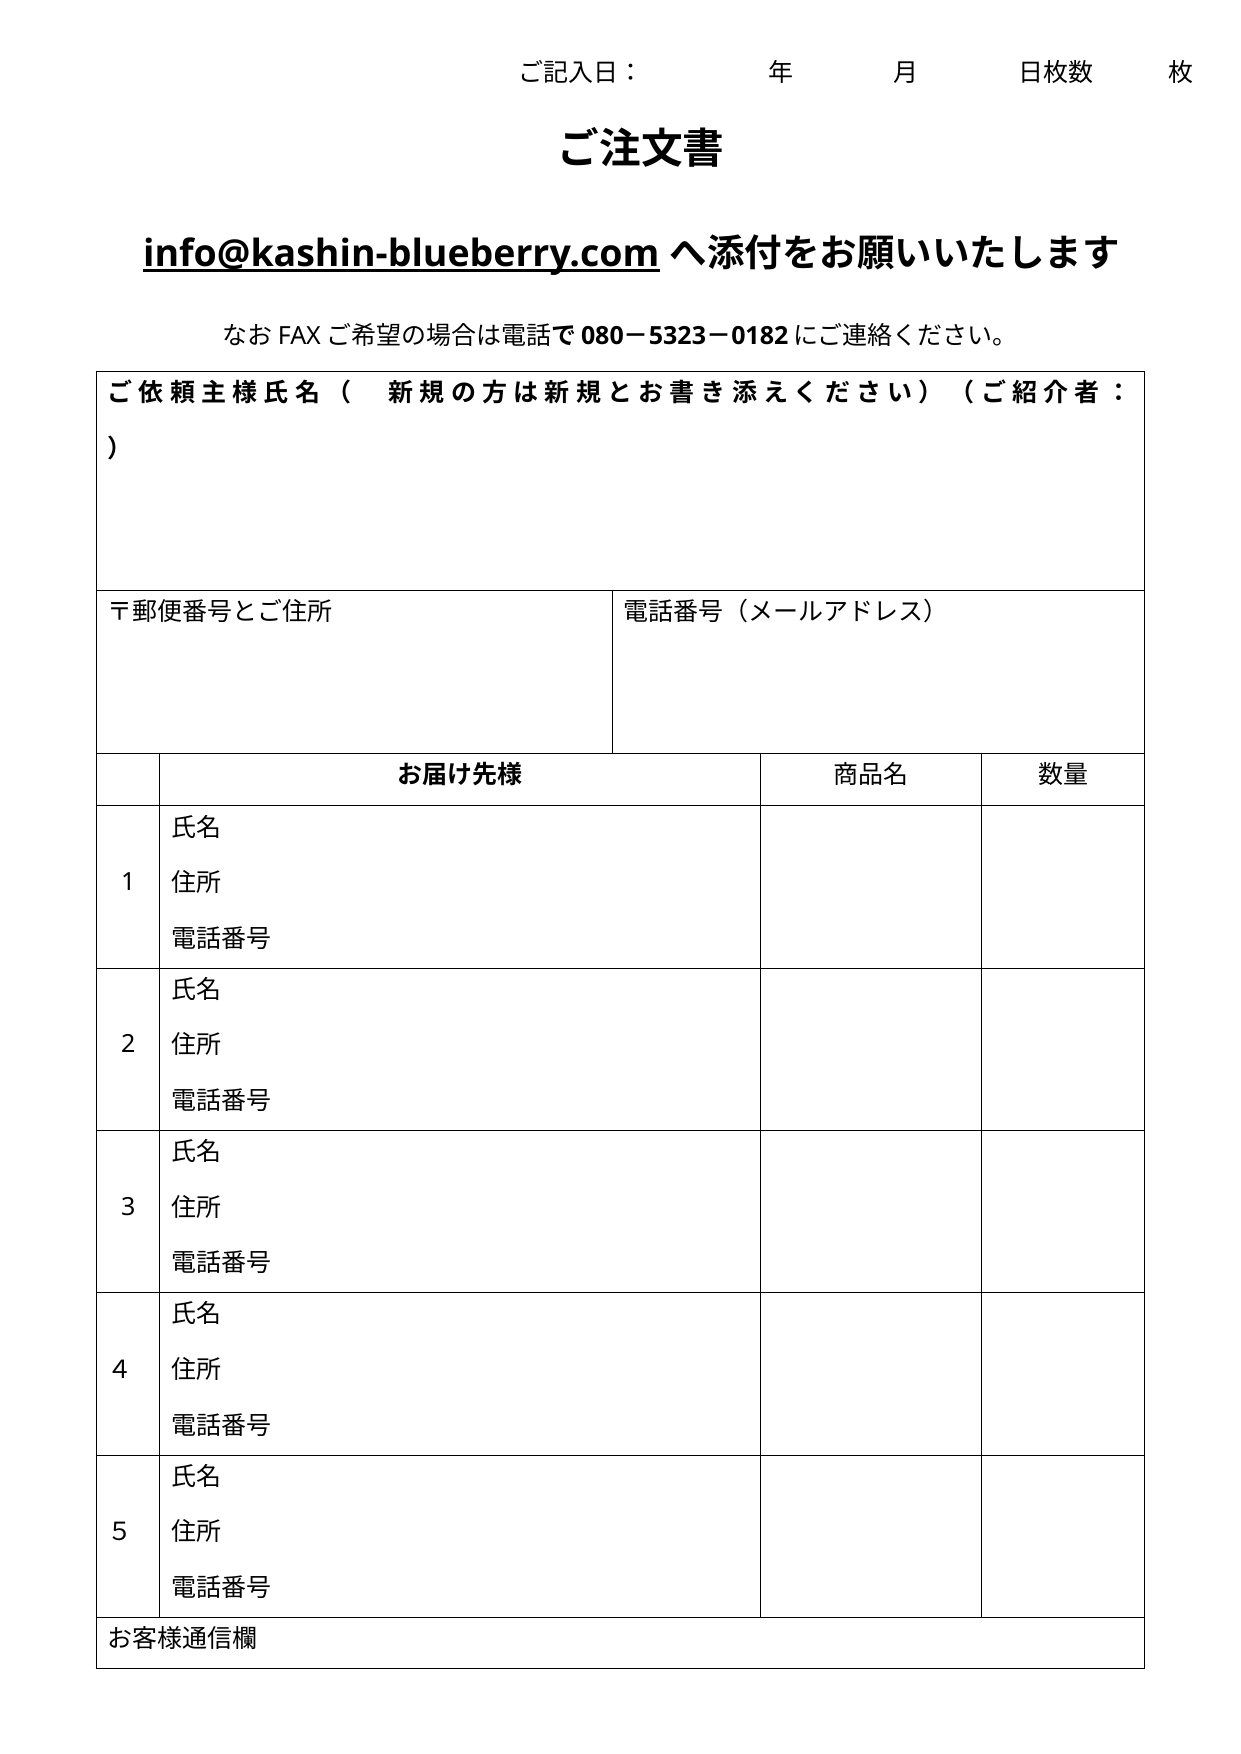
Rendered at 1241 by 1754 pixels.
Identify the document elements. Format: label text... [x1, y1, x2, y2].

table_cell [982, 1456, 1144, 1617]
table_cell 氏名 住所 電話番号 [160, 806, 760, 968]
table_cell 氏名 住所 電話番号 [160, 1293, 760, 1454]
table_cell [761, 1293, 981, 1454]
table_cell ５ [97, 1456, 159, 1617]
table_cell お届け先様 [160, 754, 760, 805]
table_cell [982, 969, 1144, 1130]
table_cell 〒郵便番号とご住所 [97, 591, 612, 753]
table_cell [982, 1293, 1144, 1454]
table_cell [761, 1131, 981, 1292]
table_cell 氏名 住所 電話番号 [160, 1131, 760, 1292]
table_cell [761, 969, 981, 1130]
table_cell 数量 [982, 754, 1144, 805]
text ご記入日： 年 月 日枚数 枚 [47, 52, 1193, 89]
text ご注文書 [47, 108, 1193, 183]
table_cell 電話番号（メールアドレス） [613, 591, 1144, 753]
table_cell [982, 1131, 1144, 1292]
table_header ご依頼主様氏名（ 新規の方は新規とお書き添えください）（ご紹介者： ） [97, 372, 1144, 590]
table_cell 2 [97, 969, 159, 1130]
text なおFAXご希望の場合は電話で080－5323－0182にご連絡ください。 [47, 315, 1193, 352]
table_cell ４ [97, 1293, 159, 1454]
table_cell [982, 806, 1144, 968]
table_cell 氏名 住所 電話番号 [160, 1456, 760, 1617]
table_cell 商品名 [761, 754, 981, 805]
table_cell お客様通信欄 [97, 1618, 1144, 1668]
table_cell [97, 754, 159, 805]
table_cell [761, 1456, 981, 1617]
table_cell 氏名 住所 電話番号 [160, 969, 760, 1130]
table_cell [761, 806, 981, 968]
table_cell 3 [97, 1131, 159, 1292]
text info@kashin-blueberry.com へ添付をお願いいたします [47, 213, 1193, 288]
table_cell 1 [97, 806, 159, 968]
